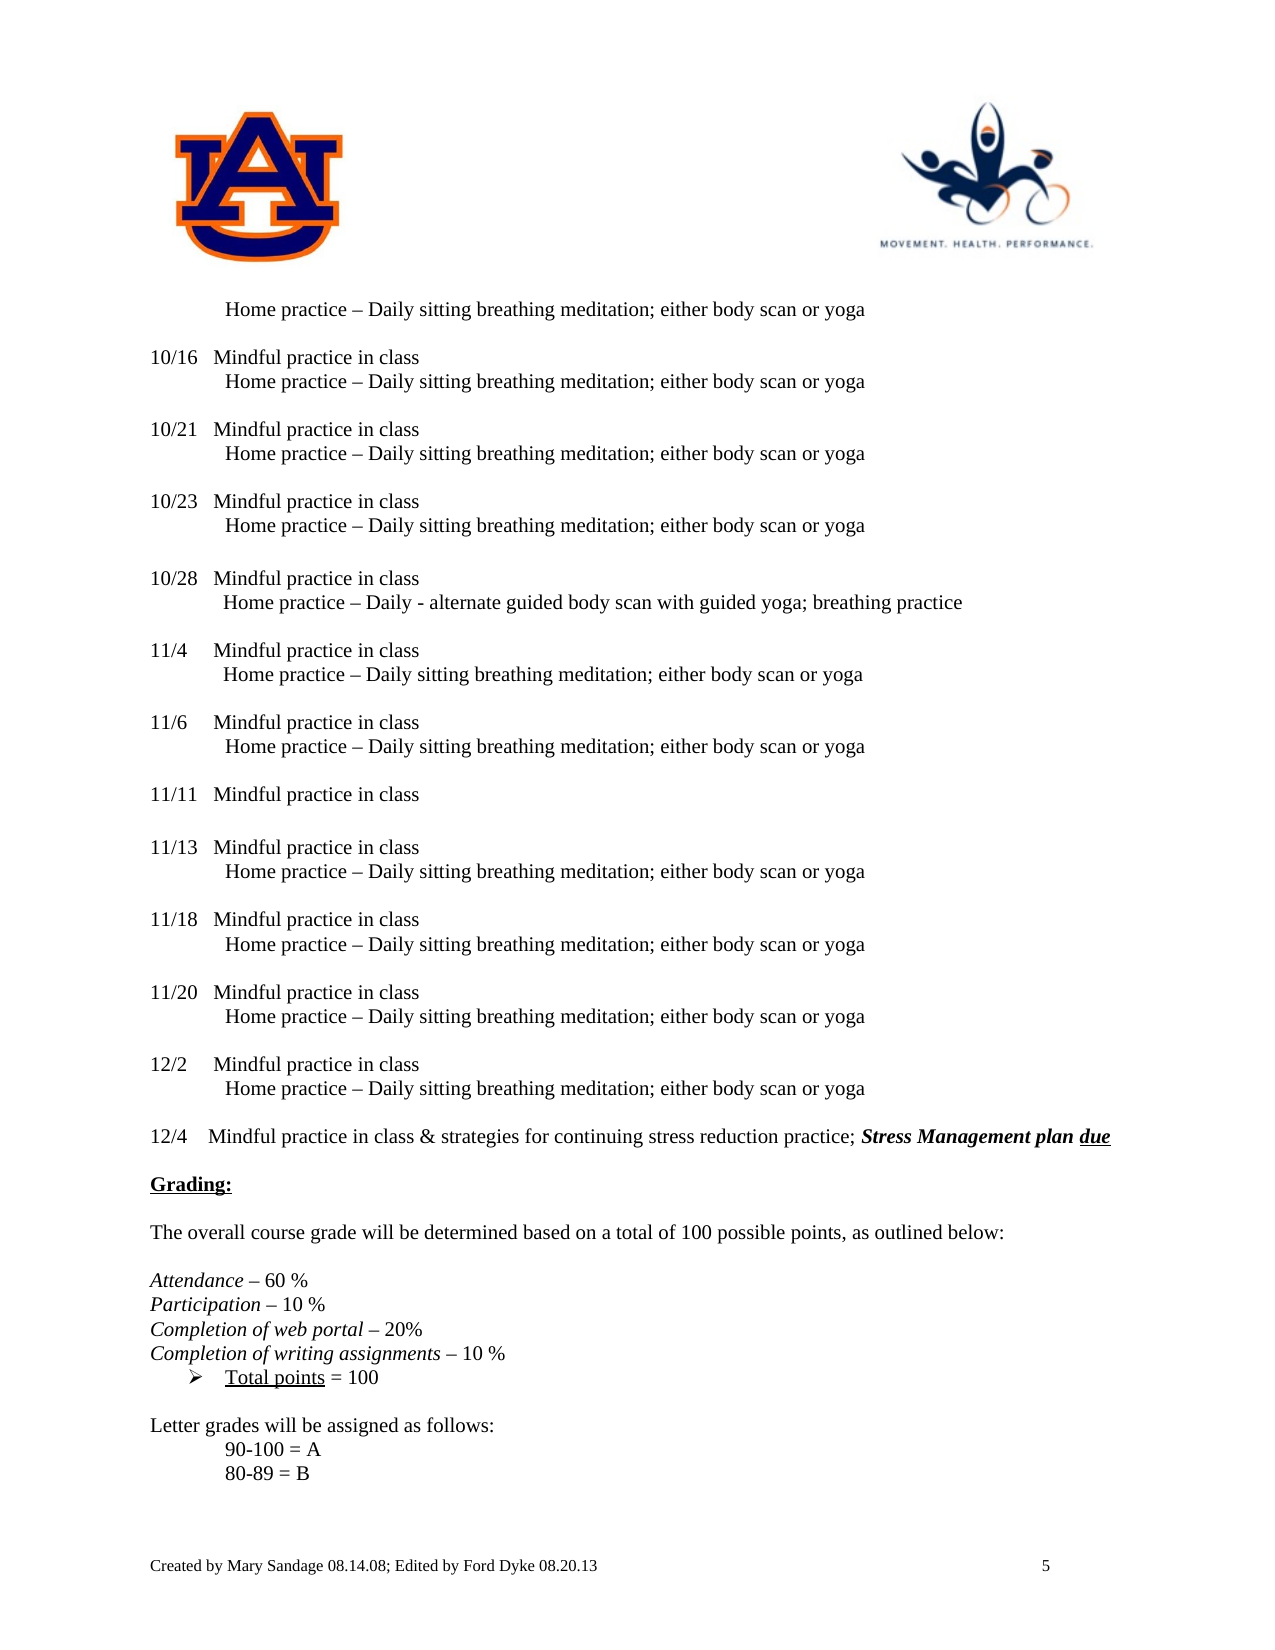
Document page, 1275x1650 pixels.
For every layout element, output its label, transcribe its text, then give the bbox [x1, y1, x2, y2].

text Home practice – Daily sitting breathing meditation; either body scan or yoga [150, 859, 1125, 883]
text Home practice – Daily sitting breathing meditation; either body scan or yoga [150, 1076, 1125, 1100]
text Home practice – Daily sitting breathing meditation; either body scan or yoga [150, 734, 1125, 758]
text 11/20 Mindful practice in class [150, 979, 1125, 1004]
text Participation – 10 % [150, 1292, 1125, 1316]
text Grading: [150, 1172, 1125, 1196]
text 11/4 Mindful practice in class [150, 638, 1125, 662]
text Home practice – Daily sitting breathing meditation; either body scan or yoga [150, 441, 1125, 465]
text 12/4 Mindful practice in class & strategies for continuing stress reduction practice; Stress Management plan due [150, 1124, 1125, 1148]
text Home practice – Daily sitting breathing meditation; either body scan or yoga [150, 662, 1125, 686]
text Attendance – 60 % [150, 1268, 1125, 1292]
text 80-89 = B [150, 1461, 1125, 1485]
text The overall course grade will be determined based on a total of 100 possible points, as outlined below: [150, 1220, 1125, 1244]
text 10/23 Mindful practice in class [150, 489, 1125, 513]
list Total points = 100 [187, 1364, 1125, 1389]
text 90-100 = A [150, 1437, 1125, 1461]
text 10/16 Mindful practice in class [150, 344, 1125, 369]
text Completion of writing assignments – 10 % [150, 1341, 1125, 1364]
text Home practice – Daily sitting breathing meditation; either body scan or yoga [150, 1004, 1125, 1028]
text Home practice – Daily sitting breathing meditation; either body scan or yoga [150, 369, 1125, 393]
text 11/11 Mindful practice in class [150, 782, 1125, 806]
text 11/18 Mindful practice in class [150, 907, 1125, 931]
text 10/21 Mindful practice in class [150, 417, 1125, 441]
text Letter grades will be assigned as follows: [150, 1413, 1125, 1437]
text Home practice – Daily sitting breathing meditation; either body scan or yoga [150, 296, 1125, 321]
text 11/13 Mindful practice in class [150, 835, 1125, 859]
text 12/2 Mindful practice in class [150, 1052, 1125, 1076]
text 11/6 Mindful practice in class [150, 710, 1125, 734]
picture [150, 105, 367, 268]
text 10/28 Mindful practice in class [150, 566, 1125, 590]
text Home practice – Daily - alternate guided body scan with guided yoga; breathing practice [150, 590, 1125, 614]
text Home practice – Daily sitting breathing meditation; either body scan or yoga [150, 931, 1125, 956]
text Home practice – Daily sitting breathing meditation; either body scan or yoga [150, 513, 1125, 537]
text Completion of web portal – 20% [150, 1316, 1125, 1341]
picture [866, 75, 1113, 268]
